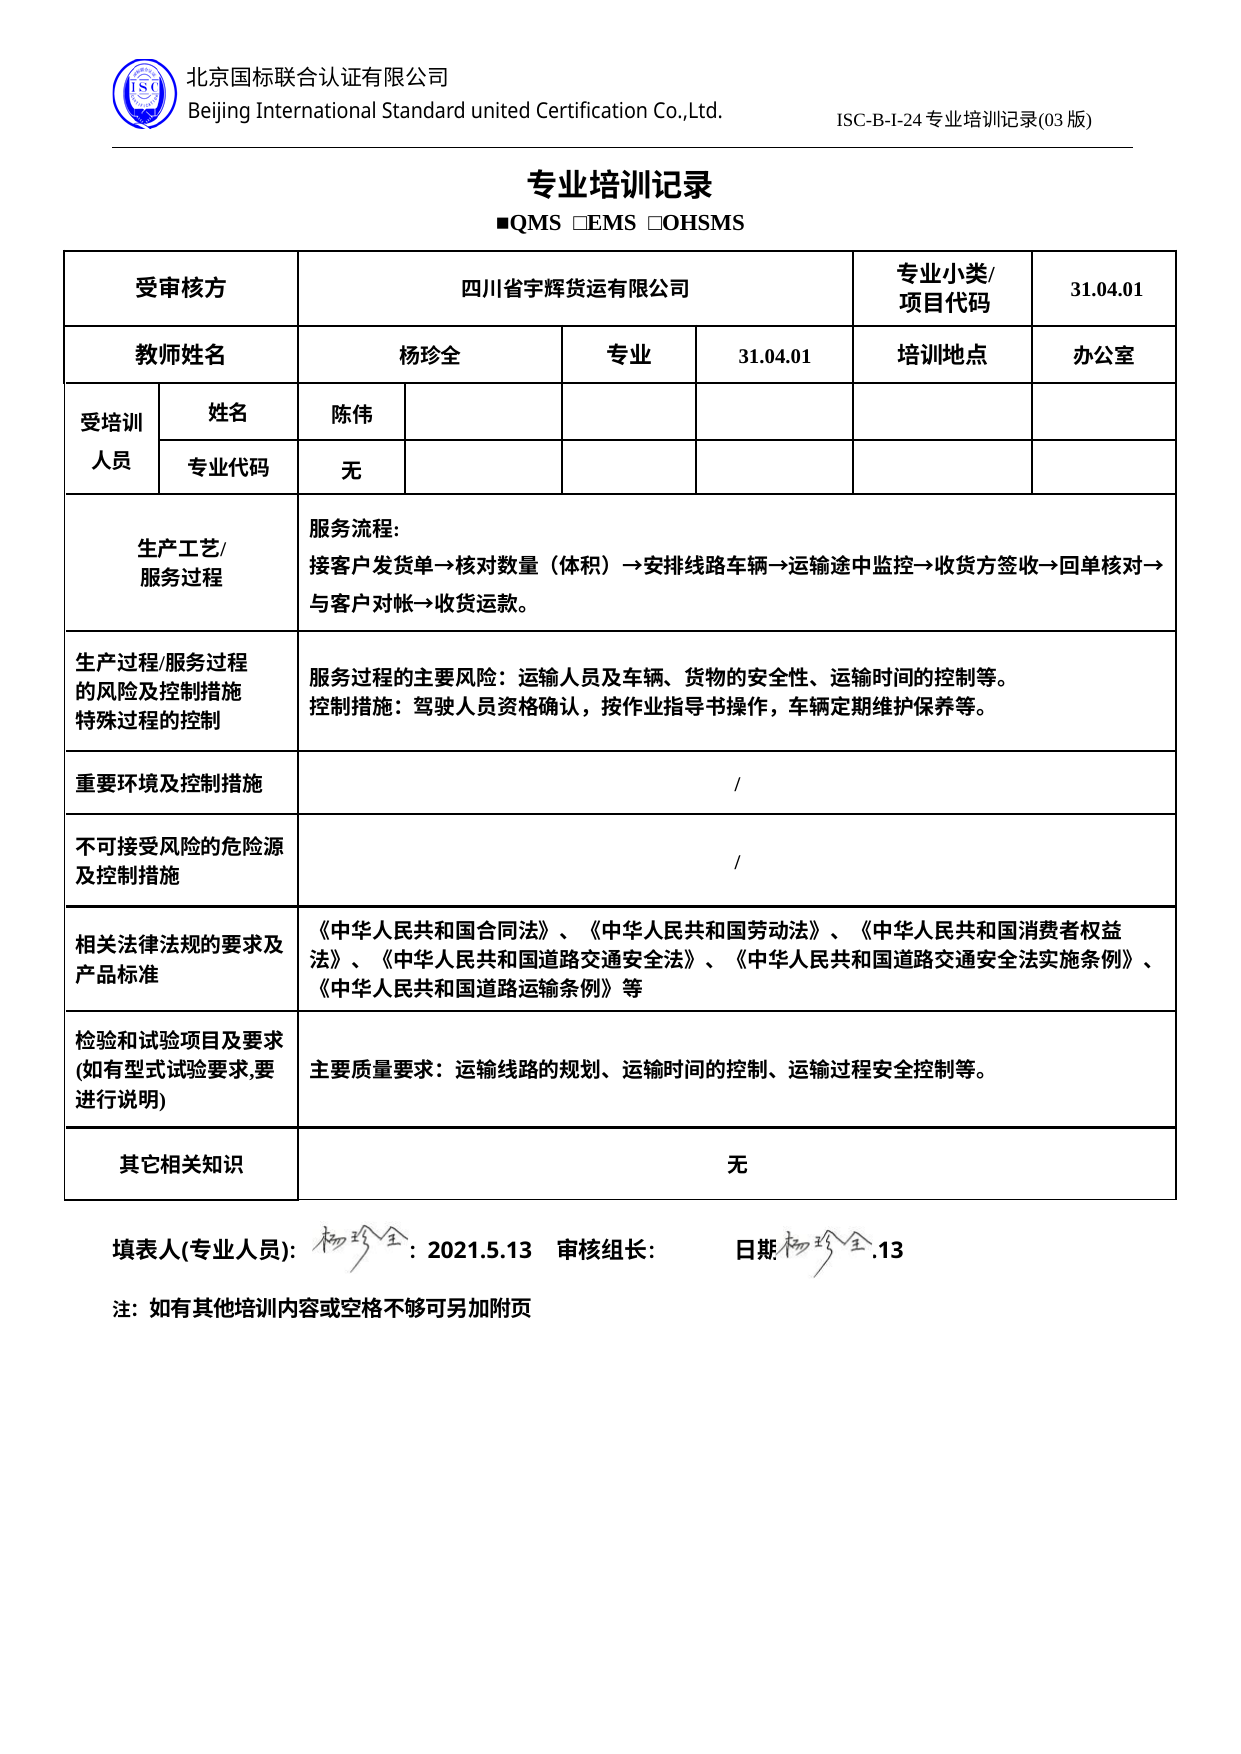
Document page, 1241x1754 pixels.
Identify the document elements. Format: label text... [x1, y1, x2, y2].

table_cell [854, 441, 1031, 492]
table_cell / [299, 815, 1175, 905]
table_cell 姓名 [160, 384, 297, 439]
table_cell 专业 [563, 327, 695, 382]
table_header 31.04.01 [1033, 252, 1175, 324]
table_cell [406, 441, 561, 492]
table_cell 31.04.01 [697, 327, 852, 382]
table_cell 无 [299, 441, 404, 492]
table_cell 培训地点 [854, 327, 1031, 382]
table_cell [563, 384, 695, 439]
table_cell 受培训人员 [65, 383, 158, 492]
table_cell [1033, 441, 1175, 492]
table_cell 主要质量要求：运输线路的规划、运输时间的控制、运输过程安全控制等。 [299, 1012, 1175, 1126]
table_cell 不可接受风险的危险源及控制措施 [65, 814, 297, 905]
table_header 四川省宇辉货运有限公司 [299, 252, 852, 324]
table_cell [563, 441, 695, 492]
text ■QMS □EMS □OHSMS [112, 204, 1128, 237]
table_cell 教师姓名 [65, 327, 297, 382]
table_header 受审核方 [65, 252, 297, 324]
table_cell [697, 441, 852, 492]
picture [112, 59, 180, 128]
table_cell [406, 384, 561, 439]
table_cell 办公室 [1033, 327, 1175, 382]
text 填表人(专业人员)： 日期：2021.5.13 审核组长： 日期：2021.5.13 [874, 1232, 1128, 1266]
picture [776, 1218, 874, 1279]
table_cell 《中华人民共和国合同法》、《中华人民共和国劳动法》、《中华人民共和国消费者权益法》、《中华人民共和国道路交通安全法》、《中华人民共和国道路交通安全法实施条例》、《中华人民共和国道路运输条例》等 [299, 908, 1175, 1010]
text 填表人(专业人员)： 日期：2021.5.13 审核组长： 日期：2021.5.13 [112, 1232, 312, 1266]
table_cell 其它相关知识 [65, 1127, 297, 1199]
table_header 专业小类/ 项目代码 [854, 252, 1031, 324]
table_cell 相关法律法规的要求及产品标准 [65, 906, 297, 1010]
table_cell [854, 384, 1031, 439]
text 专业培训记录 [112, 166, 1128, 204]
text 注：如有其他培训内容或空格不够可另加附页 [112, 1291, 1128, 1323]
picture [312, 1213, 410, 1274]
table_cell [697, 384, 852, 439]
table_cell / [299, 752, 1175, 813]
table_cell 服务过程的主要风险：运输人员及车辆、货物的安全性、运输时间的控制等。 控制措施：驾驶人员资格确认，按作业指导书操作，车辆定期维护保养等。 [299, 632, 1175, 750]
table_cell 服务流程: 接客户发货单→核对数量（体积）→安排线路车辆→运输途中监控→收货方签收→回单核对→与客户对帐→收货运款。 [299, 495, 1175, 630]
text 填表人(专业人员)： 日期：2021.5.13 审核组长： 日期：2021.5.13 [410, 1232, 776, 1266]
table_cell 生产工艺/ 服务过程 [65, 494, 297, 630]
table_cell 杨珍全 [299, 327, 561, 382]
table_cell 无 [299, 1129, 1175, 1199]
table_cell [1033, 384, 1175, 439]
table_cell 检验和试验项目及要求(如有型式试验要求,要进行说明) [65, 1011, 297, 1126]
table_cell 生产过程/服务过程 的风险及控制措施 特殊过程的控制 [65, 631, 297, 750]
table_cell 重要环境及控制措施 [65, 751, 297, 813]
table_cell 专业代码 [160, 441, 297, 492]
table_cell 陈伟 [299, 384, 404, 439]
